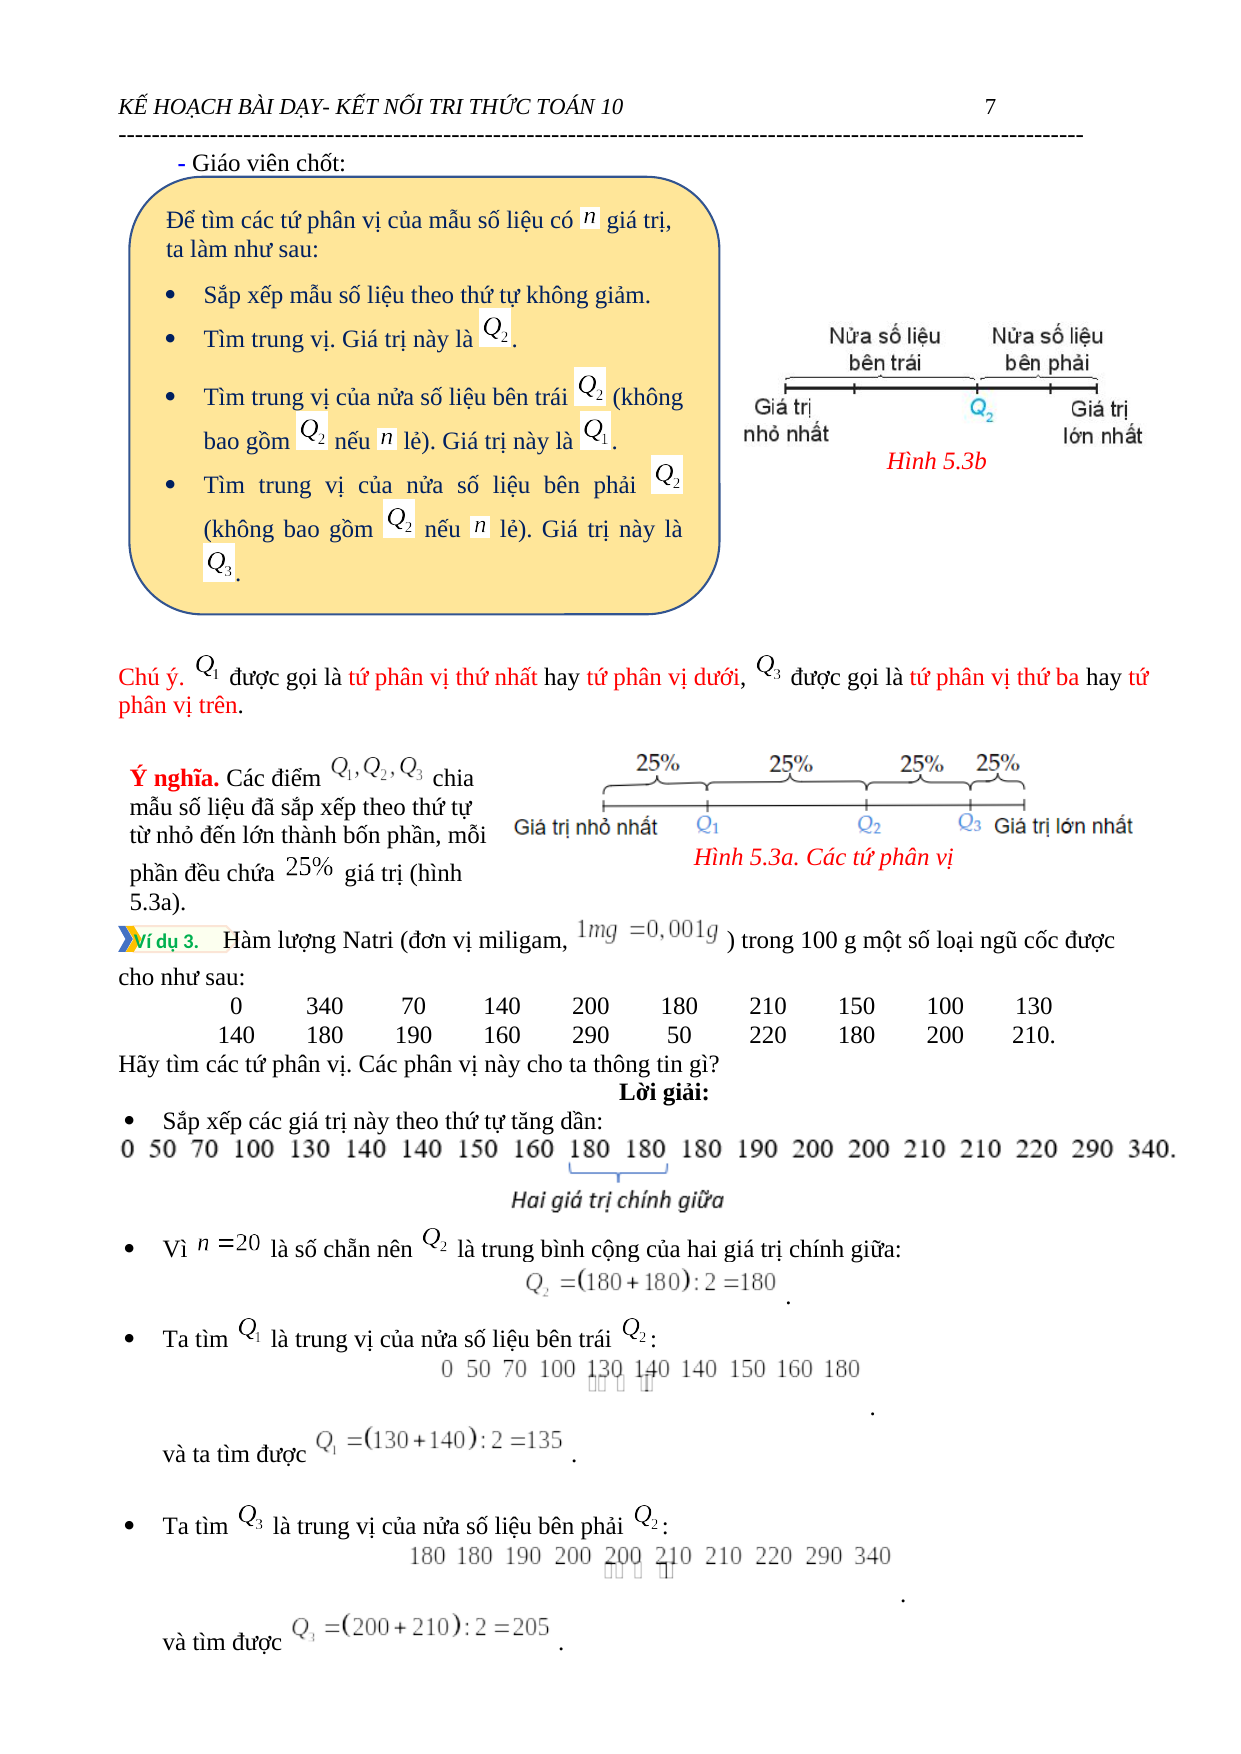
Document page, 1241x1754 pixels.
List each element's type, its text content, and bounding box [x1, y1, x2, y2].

picture [118, 1135, 1182, 1220]
text Hãy tìm các tứ phân vị. Các phân vị này cho ta thông tin gì? [118, 1049, 1152, 1077]
table_header Hình 5.3b [724, 177, 1152, 617]
table_cell 220 [724, 1020, 812, 1049]
list . [162, 1353, 1152, 1421]
table_cell 290 [546, 1020, 635, 1049]
text cho như sau: [118, 962, 1152, 991]
table_header [118, 177, 724, 617]
list và ta tìm được . [162, 1421, 1152, 1468]
list . [162, 1262, 1152, 1310]
list Ta tìm là trung vị của nửa số liệu bên trái : [125, 1310, 1152, 1353]
table_header 180 [635, 991, 723, 1020]
table_header 140 [458, 991, 546, 1020]
table_cell 190 [369, 1020, 457, 1049]
table_cell 200 [901, 1020, 989, 1049]
table_cell 210. [989, 1020, 1078, 1049]
table_header Ý nghĩa. Các điểm chia mẫu số liệu đã sắp xếp theo thứ tự từ nhỏ đến lớn thành bốn phần, mỗi phần đều chứa giá trị (hình 5.3a). [118, 748, 498, 915]
list Vì là số chẵn nên là trung bình cộng của hai giá trị chính giữa: [125, 1220, 1152, 1262]
table_header 210 [724, 991, 812, 1020]
list và tìm được . [162, 1608, 1152, 1655]
text Chú ý. được gọi là tứ phân vị thứ nhất hay tứ phân vị dưới, được gọi là tứ phân vị thứ ba hay tứ phân vị trên. [118, 646, 1152, 719]
table_header 130 [989, 991, 1078, 1020]
table_header Hình 5.3a. Các tứ phân vị [498, 748, 1152, 915]
table_cell 160 [458, 1020, 546, 1049]
table_cell 140 [192, 1020, 280, 1049]
picture [509, 747, 1140, 843]
table_header 70 [369, 991, 457, 1020]
text - Giáo viên chốt: [118, 148, 1152, 177]
table_header 100 [901, 991, 989, 1020]
table_header 340 [280, 991, 369, 1020]
table_cell 180 [280, 1020, 369, 1049]
table_header 150 [812, 991, 901, 1020]
text Lời giải: [118, 1077, 1152, 1106]
list . [162, 1540, 1152, 1608]
picture [735, 319, 1147, 447]
list Sắp xếp các giá trị này theo thứ tự tăng dần: [125, 1106, 1152, 1135]
table_header 0 [192, 991, 280, 1020]
table_header 200 [546, 991, 635, 1020]
list Ta tìm là trung vị của nửa số liệu bên phải : [125, 1497, 1152, 1540]
table_cell 50 [635, 1020, 723, 1049]
table_cell 180 [812, 1020, 901, 1049]
